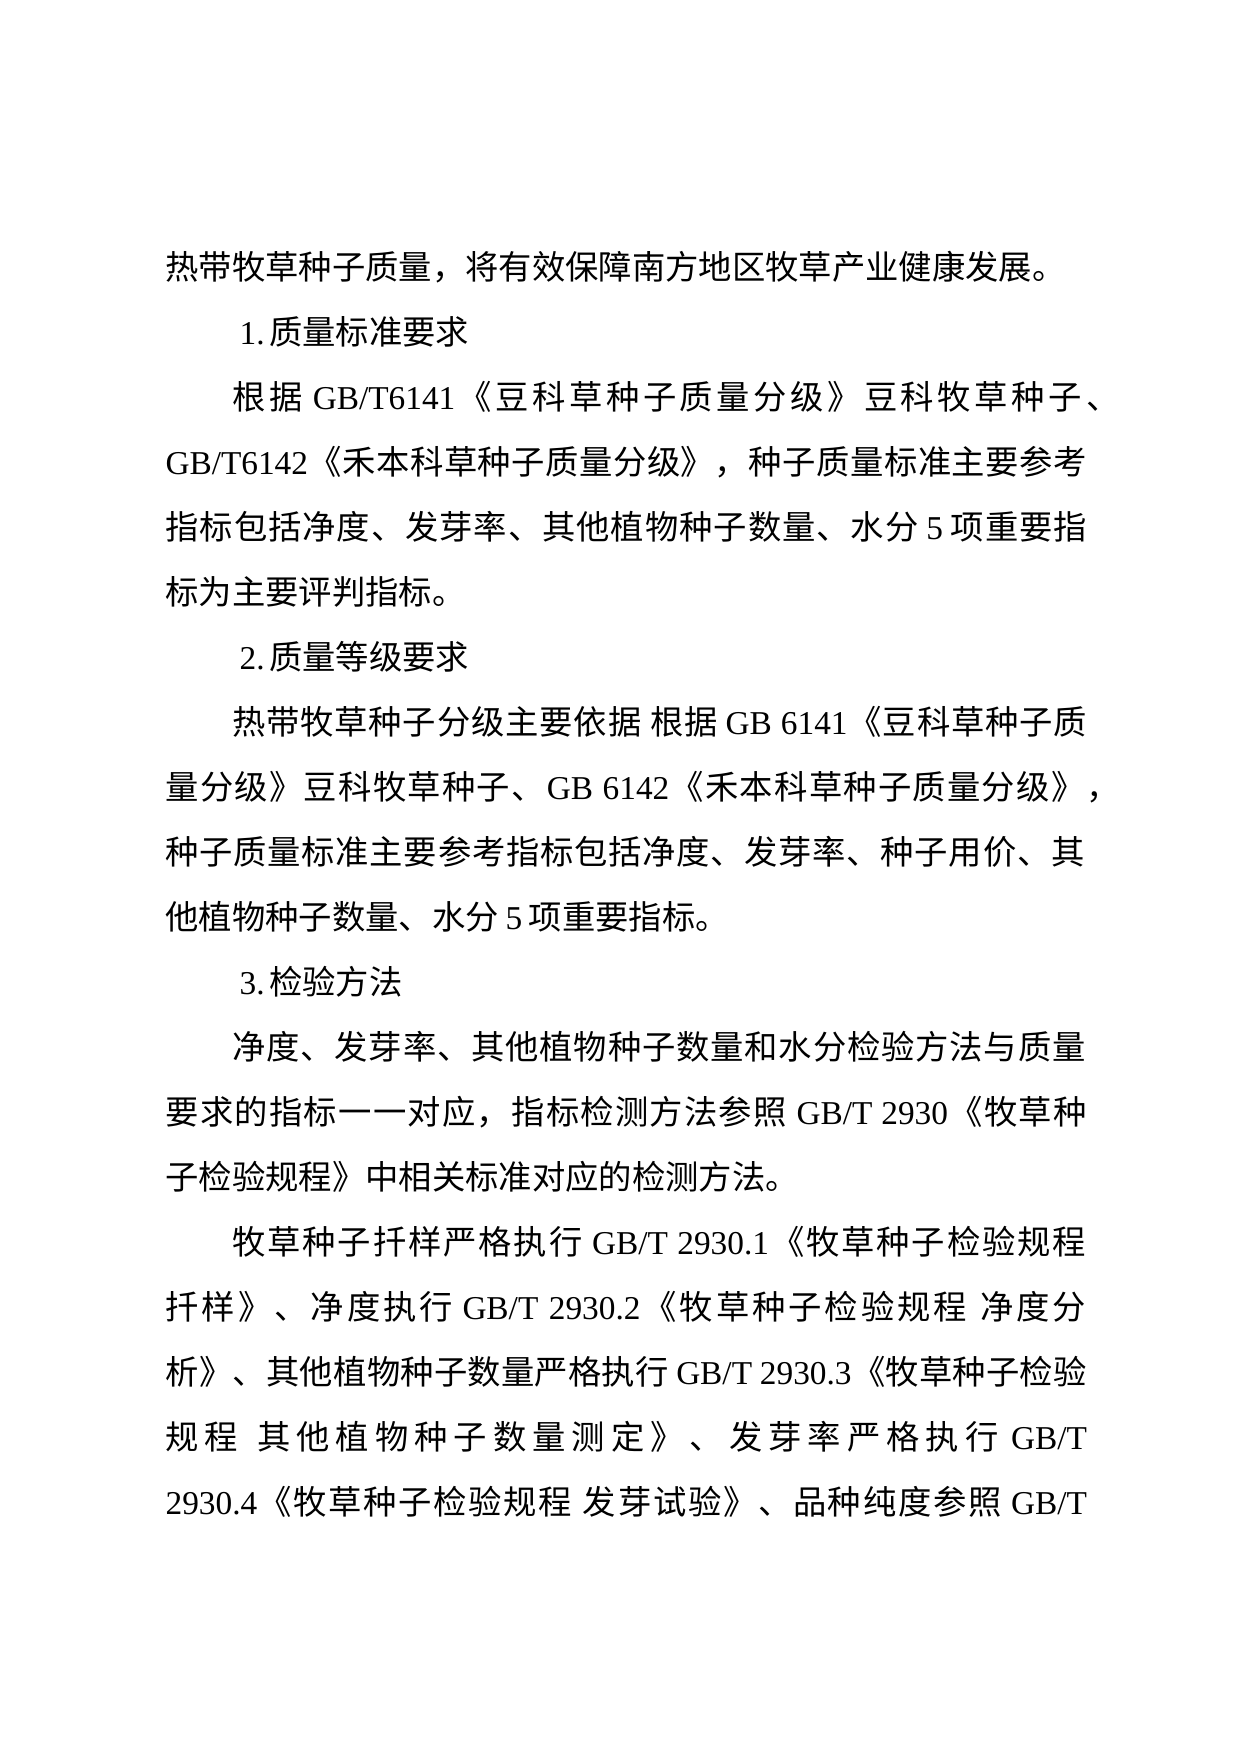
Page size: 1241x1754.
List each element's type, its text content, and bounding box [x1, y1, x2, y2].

text 净度、发芽率、其他植物种子数量和水分检验方法与质量要求的指标一一对应，指标检测方法参照GB/T 2930《牧草种子检验规程》中相关标准对应的检测方法。 [165, 1013, 1087, 1208]
text 根据GB/T6141《豆科草种子质量分级》豆科牧草种子、GB/T6142《禾本科草种子质量分级》，种子质量标准主要参考指标包括净度、发芽率、其他植物种子数量、水分5项重要指标为主要评判指标。 [165, 363, 1087, 623]
list 质量等级要求 [239, 623, 1087, 688]
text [165, 233, 1087, 298]
list 质量标准要求 [239, 298, 1087, 363]
list 检验方法 [239, 948, 1087, 1013]
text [165, 1208, 1087, 1533]
text 热带牧草种子分级主要依据 根据GB 6141《豆科草种子质量分级》豆科牧草种子、GB 6142《禾本科草种子质量分级》，种子质量标准主要参考指标包括净度、发芽率、种子用价、其他植物种子数量、水分5项重要指标。 [165, 688, 1087, 948]
